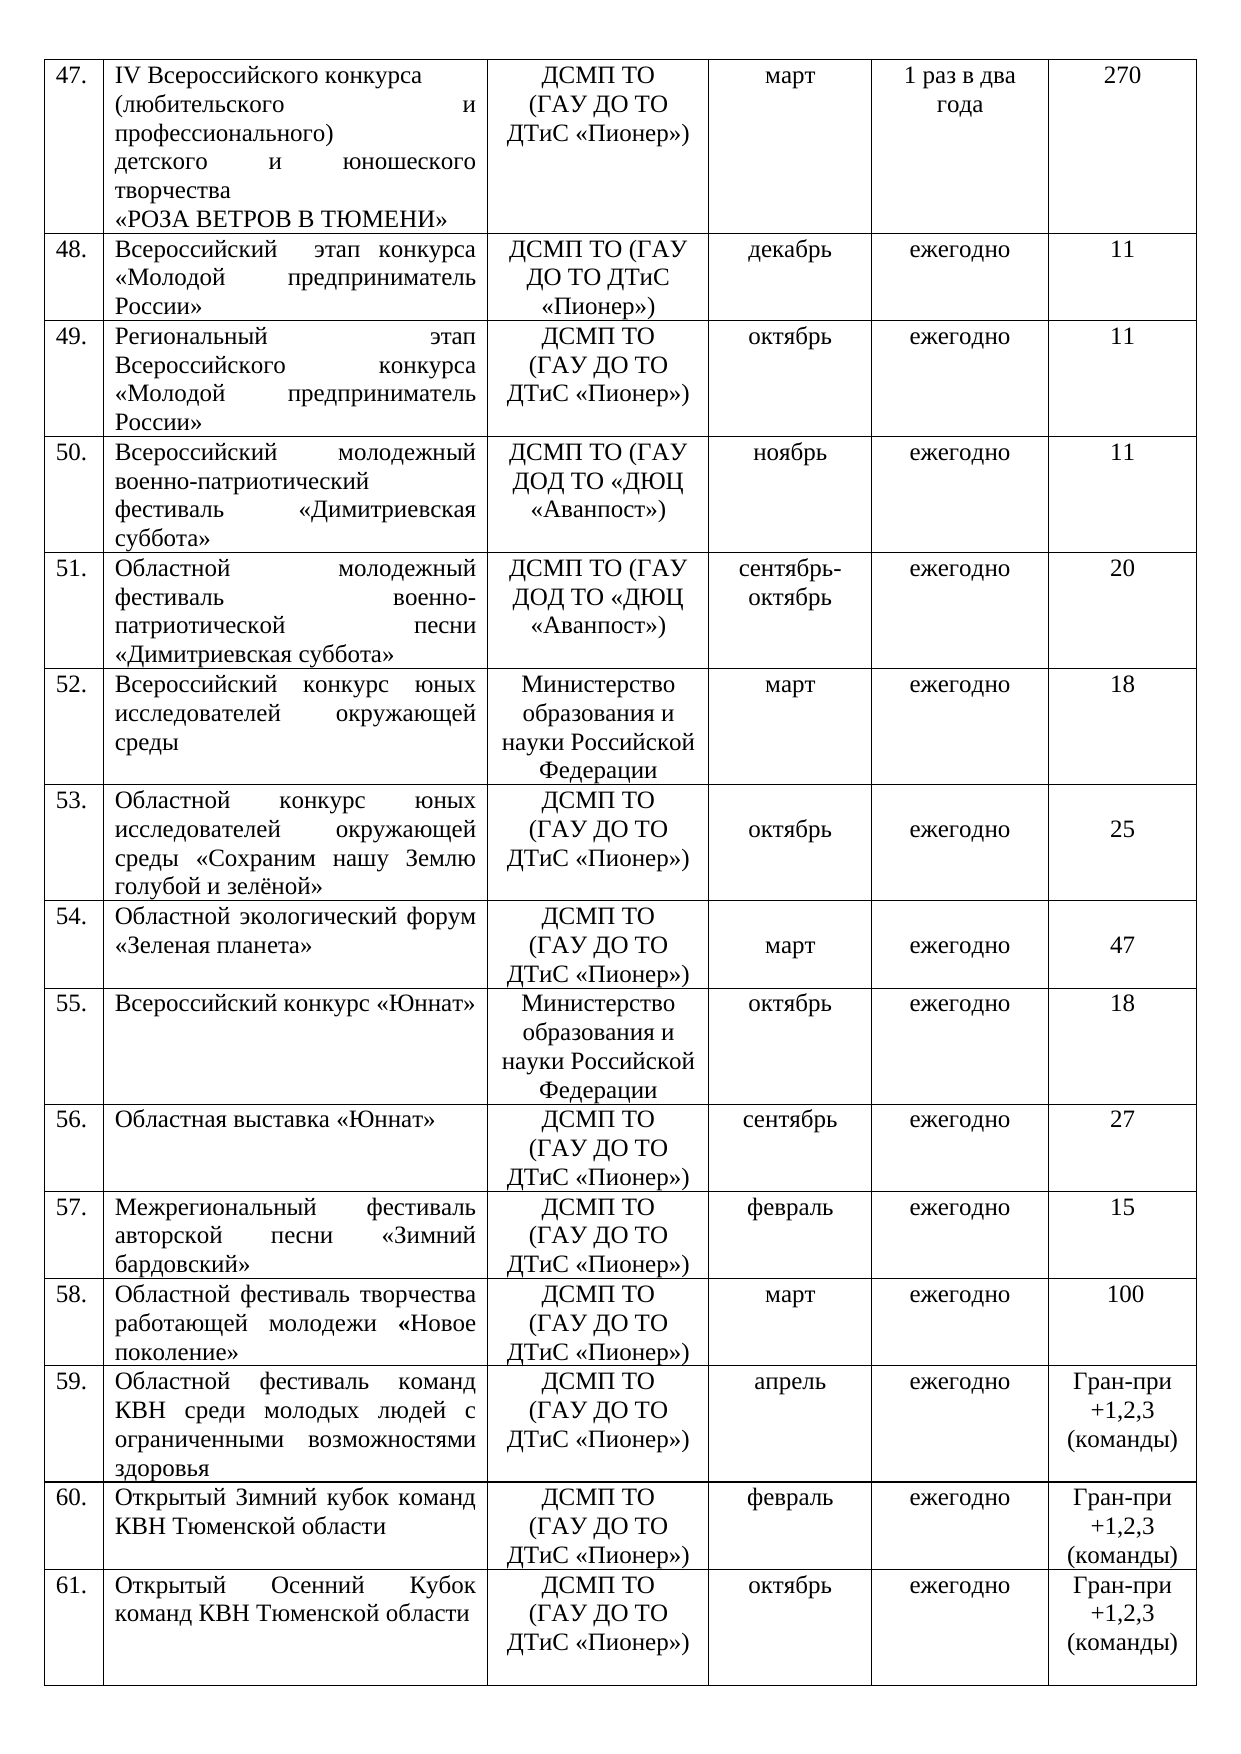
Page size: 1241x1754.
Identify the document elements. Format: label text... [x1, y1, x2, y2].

table_cell [45, 437, 103, 552]
table_cell [45, 785, 103, 900]
table_cell апрель [709, 1366, 871, 1481]
table_cell Областная выставка «Юннат» [104, 1105, 487, 1191]
table_cell [45, 321, 103, 436]
table_cell декабрь [709, 234, 871, 320]
table_cell октябрь [709, 321, 871, 436]
table_cell февраль [709, 1483, 871, 1569]
table_cell Областной молодежный фестиваль военно-патриотической песни «Димитриевская суббота» [104, 553, 487, 668]
table_cell ежегодно [872, 321, 1048, 436]
table_cell ежегодно [872, 1279, 1048, 1365]
table_cell [45, 669, 103, 784]
table_cell Гран-при +1,2,3 (команды) [1049, 1483, 1196, 1569]
table_cell ДСМП ТО (ГАУ ДО ТО ДТиС «Пионер») [488, 1366, 708, 1481]
table_cell 100 [1049, 1279, 1196, 1365]
table_cell март [709, 60, 871, 233]
table_cell 1 раз в два года [872, 60, 1048, 233]
table_cell 18 [1049, 989, 1196, 1103]
table_cell 11 [1049, 437, 1196, 552]
table_cell Всероссийский конкурс «Юннат» [104, 989, 487, 1103]
table_cell февраль [709, 1192, 871, 1278]
table_cell Открытый Зимний кубок команд КВН Тюменской области [104, 1483, 487, 1569]
table_cell октябрь [709, 989, 871, 1103]
table_cell ежегодно [872, 1483, 1048, 1569]
table_cell IV Всероссийского конкурса (любительского и профессионального) детского и юношеского творчества «РОЗА ВЕТРОВ В ТЮМЕНИ» [104, 60, 487, 233]
table_cell ежегодно [872, 1105, 1048, 1191]
table_cell [45, 553, 103, 668]
table_cell ДСМП ТО (ГАУ ДО ТО ДТиС «Пионер») [488, 234, 708, 320]
table_cell Открытый Осенний Кубок команд КВН Тюменской области [104, 1570, 487, 1685]
table_cell ДСМП ТО (ГАУ ДО ТО ДТиС «Пионер») [488, 785, 708, 900]
table_cell 20 [1049, 553, 1196, 668]
table_cell ежегодно [872, 234, 1048, 320]
table_cell Всероссийский этап конкурса «Молодой предприниматель России» [104, 234, 487, 320]
table_cell март [709, 1279, 871, 1365]
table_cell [1049, 1570, 1196, 1685]
table_cell 11 [1049, 234, 1196, 320]
table_cell [45, 1279, 103, 1365]
table_cell 18 [1049, 669, 1196, 784]
table_cell [45, 1105, 103, 1191]
table_cell март [709, 669, 871, 784]
table_cell ежегодно [872, 785, 1048, 900]
table_cell ДСМП ТО (ГАУ ДОД ТО «ДЮЦ «Аванпост») [488, 437, 708, 552]
table_cell Министерство образования и науки Российской Федерации [488, 669, 708, 784]
table_cell 27 [1049, 1105, 1196, 1191]
table_cell Министерство образования и науки Российской Федерации [488, 989, 708, 1103]
table_cell ДСМП ТО (ГАУ ДО ТО ДТиС «Пионер») [488, 321, 708, 436]
table_cell [45, 989, 103, 1103]
table_cell 47 [1049, 901, 1196, 987]
table_cell ежегодно [872, 1192, 1048, 1278]
table_cell [45, 901, 103, 987]
table_cell ДСМП ТО (ГАУ ДОД ТО «ДЮЦ «Аванпост») [488, 553, 708, 668]
table_cell 25 [1049, 785, 1196, 900]
table_cell ежегодно [872, 989, 1048, 1103]
table_cell Региональный этап Всероссийского конкурса «Молодой предприниматель России» [104, 321, 487, 436]
table_cell ежегодно [872, 437, 1048, 552]
table_cell Всероссийский молодежный военно-патриотический фестиваль «Димитриевская суббота» [104, 437, 487, 552]
table_cell Областной конкурс юных исследователей окружающей среды «Сохраним нашу Землю голубой и зелёной» [104, 785, 487, 900]
table_cell ДСМП ТО (ГАУ ДО ТО ДТиС «Пионер») [488, 1105, 708, 1191]
table_cell сентябрь-октябрь [709, 553, 871, 668]
table_cell ежегодно [872, 669, 1048, 784]
table_cell 15 [1049, 1192, 1196, 1278]
table_cell ежегодно [872, 901, 1048, 987]
table_cell Гран-при +1,2,3 (команды) [1049, 1366, 1196, 1481]
table_cell [45, 1192, 103, 1278]
table_cell [45, 234, 103, 320]
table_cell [488, 60, 708, 233]
table_cell Областной фестиваль творчества работающей молодежи «Новое поколение» [104, 1279, 487, 1365]
table_cell октябрь [709, 785, 871, 900]
table_cell Областной экологический форум «Зеленая планета» [104, 901, 487, 987]
table_cell ноябрь [709, 437, 871, 552]
table_cell ДСМП ТО (ГАУ ДО ТО ДТиС «Пионер») [488, 1279, 708, 1365]
table_cell ежегодно [872, 1366, 1048, 1481]
table_cell Межрегиональный фестиваль авторской песни «Зимний бардовский» [104, 1192, 487, 1278]
table_cell ДСМП ТО (ГАУ ДО ТО ДТиС «Пионер») [488, 1192, 708, 1278]
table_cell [488, 1570, 708, 1685]
table_cell [45, 60, 103, 233]
table_cell сентябрь [709, 1105, 871, 1191]
table_cell [45, 1483, 103, 1569]
table_cell март [709, 901, 871, 987]
table_cell Всероссийский конкурс юных исследователей окружающей среды [104, 669, 487, 784]
table_cell ежегодно [872, 553, 1048, 668]
table_cell [45, 1366, 103, 1481]
table_cell [45, 1570, 103, 1685]
table_cell ДСМП ТО (ГАУ ДО ТО ДТиС «Пионер») [488, 1483, 708, 1569]
table_cell 270 [1049, 60, 1196, 233]
table_cell ДСМП ТО (ГАУ ДО ТО ДТиС «Пионер») [488, 901, 708, 987]
table_cell Областной фестиваль команд КВН среди молодых людей с ограниченными возможностями здоровья [104, 1366, 487, 1481]
table_cell ежегодно [872, 1570, 1048, 1685]
table_cell 11 [1049, 321, 1196, 436]
table_cell октябрь [709, 1570, 871, 1685]
